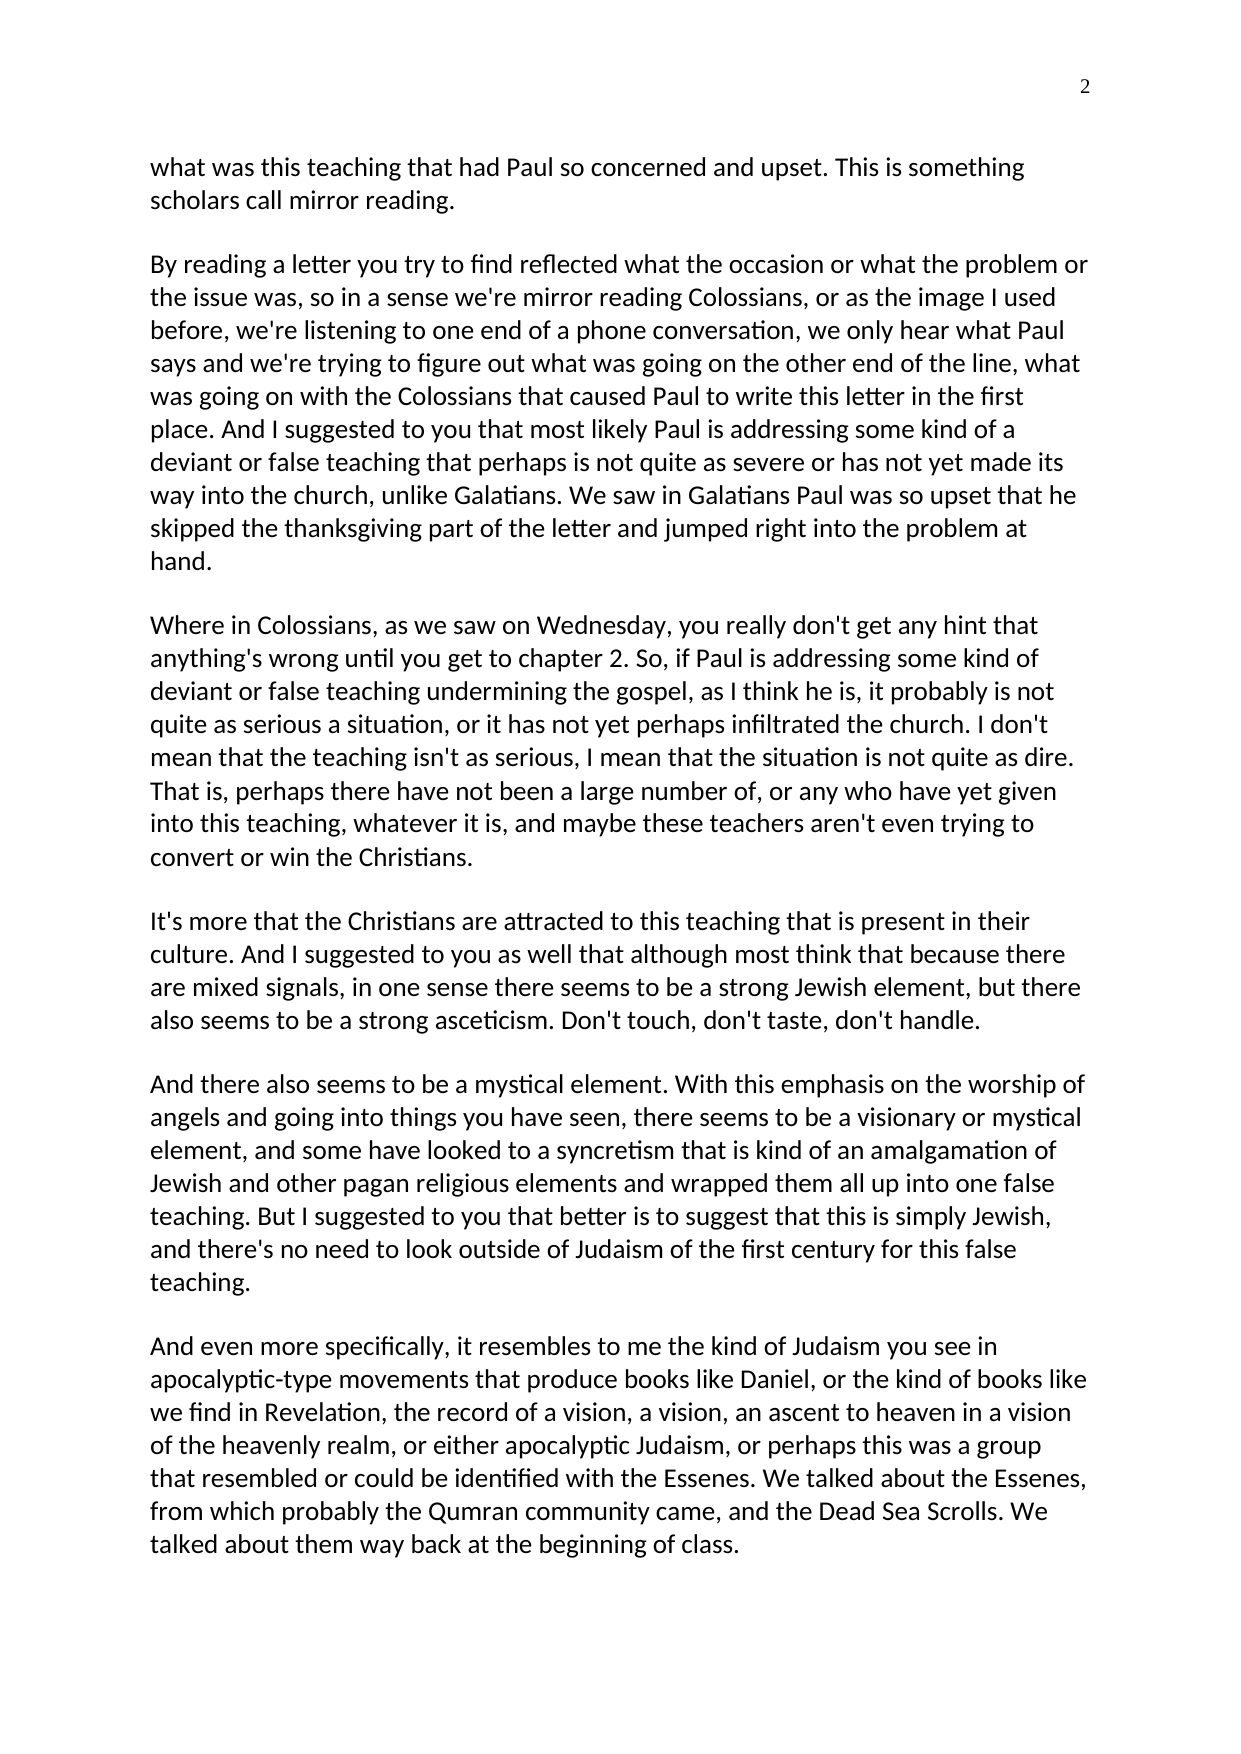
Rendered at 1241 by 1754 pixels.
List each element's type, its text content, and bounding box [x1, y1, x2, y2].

text And there also seems to be a mystical element. With this emphasis on the worship of angels and going into things you have seen, there seems to be a visionary or mystical element, and some have looked to a syncretism that is kind of an amalgamation of Jewish and other pagan religious elements and wrapped them all up into one false teaching. But I suggested to you that better is to suggest that this is simply Jewish, and there's no need to look outside of Judaism of the first century for this false teaching. [150, 1067, 1090, 1298]
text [150, 150, 1090, 216]
text And even more specifically, it resembles to me the kind of Judaism you see in apocalyptic-type movements that produce books like Daniel, or the kind of books like we find in Revelation, the record of a vision, a vision, an ascent to heaven in a vision of the heavenly realm, or either apocalyptic Judaism, or perhaps this was a group that resembled or could be identified with the Essenes. We talked about the Essenes, from which probably the Qumran community came, and the Dead Sea Scrolls. We talked about them way back at the beginning of class. [150, 1329, 1090, 1561]
text Where in Colossians, as we saw on Wednesday, you really don't get any hint that anything's wrong until you get to chapter 2. So, if Paul is addressing some kind of deviant or false teaching undermining the gospel, as I think he is, it probably is not quite as serious a situation, or it has not yet perhaps infiltrated the church. I don't mean that the teaching isn't as serious, I mean that the situation is not quite as dire. That is, perhaps there have not been a large number of, or any who have yet given into this teaching, whatever it is, and maybe these teachers aren't even trying to convert or win the Christians. [150, 608, 1090, 873]
text It's more that the Christians are attracted to this teaching that is present in their culture. And I suggested to you as well that although most think that because there are mixed signals, in one sense there seems to be a strong Jewish element, but there also seems to be a strong asceticism. Don't touch, don't taste, don't handle. [150, 904, 1090, 1036]
text By reading a letter you try to find reflected what the occasion or what the problem or the issue was, so in a sense we're mirror reading Colossians, or as the image I used before, we're listening to one end of a phone conversation, we only hear what Paul says and we're trying to figure out what was going on the other end of the line, what was going on with the Colossians that caused Paul to write this letter in the first place. And I suggested to you that most likely Paul is addressing some kind of a deviant or false teaching that perhaps is not quite as severe or has not yet made its way into the church, unlike Galatians. We saw in Galatians Paul was so upset that he skipped the thanksgiving part of the letter and jumped right into the problem at hand. [150, 247, 1090, 577]
